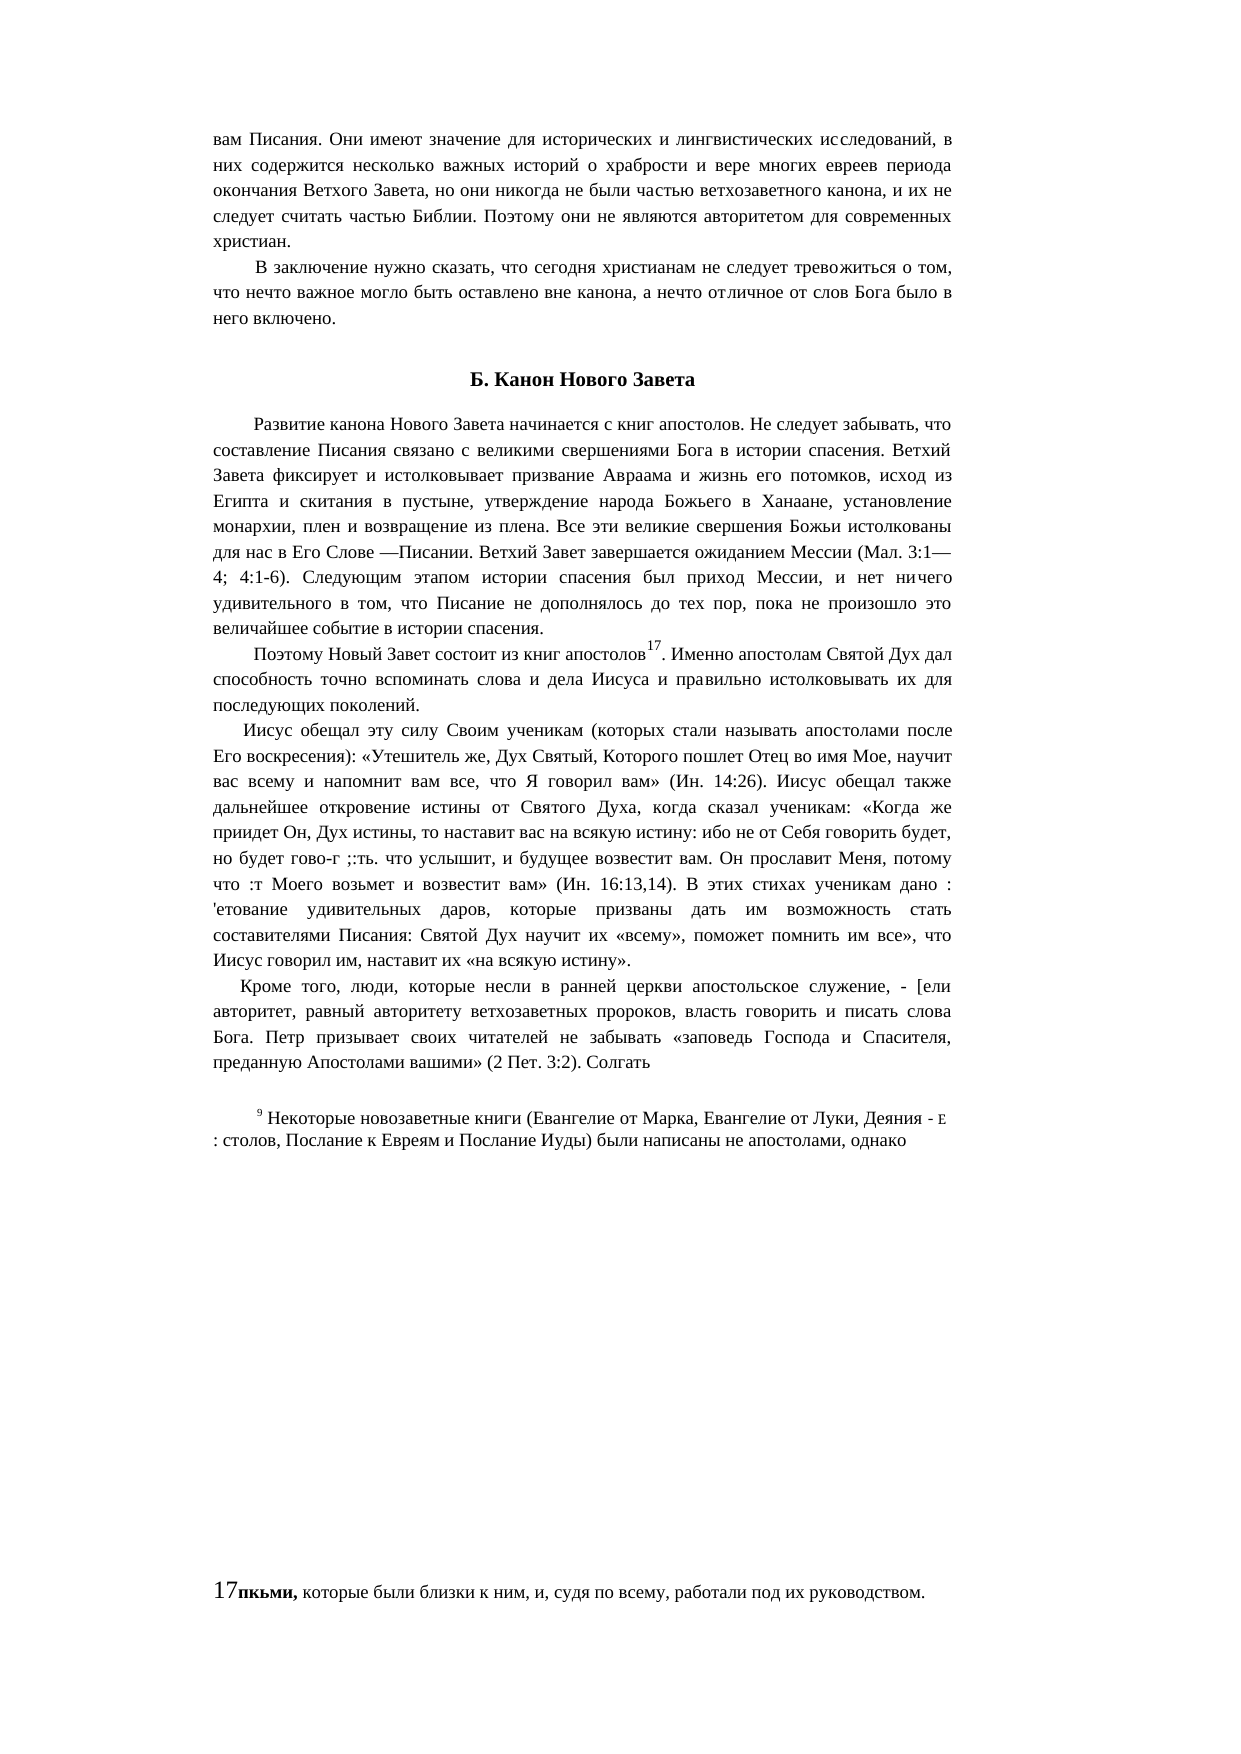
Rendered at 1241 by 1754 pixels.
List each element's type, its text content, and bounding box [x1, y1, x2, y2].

text Б. Канон Нового Завета [213, 367, 952, 391]
text Кроме того, люди, которые несли в ранней церкви апостольское служение, - [ели авторитет, равный авторитету ветхозаветных пророков, власть говорить и писать слова Бога. Петр призывает своих читателей не забывать «заповедь Господа и Спасителя, преданную Апостолами вашими» (2 Пет. 3:2). Солгать [213, 972, 952, 1074]
text 9 Некоторые новозаветные книги (Евангелие от Марка, Евангелие от Луки, Деяния - е : столов, Послание к Евреям и Послание Иуды) были написаны не апостолами, однако [213, 1106, 946, 1151]
text вам Писания. Они имеют значение для исторических и лингвистических исследований, в них содержится несколько важных историй о храбрости и вере многих евреев периода окончания Ветхого Завета, но они никогда не были частью ветхозаветного канона, и их не следует считать частью Библии. Поэтому они не являются авторитетом для современных христиан. [213, 125, 952, 253]
text Поэтому Новый Завет состоит из книг апостолов. Именно апостолам Святой Дух дал способность точно вспоминать слова и дела Иисуса и правильно истолковывать их для последующих поколений. [213, 640, 952, 716]
text Иисус обещал эту силу Своим ученикам (которых стали называть апостолами после Его воскресения): «Утешитель же, Дух Святый, Которого пошлет Отец во имя Мое, научит вас всему и напомнит вам все, что Я говорил вам» (Ин. 14:26). Иисус обещал также дальнейшее откровение истины от Святого Духа, когда сказал ученикам: «Когда же приидет Он, Дух истины, то наставит вас на всякую истину: ибо не от Себя говорить будет, но будет гово-г ;:ть. что услышит, и будущее возвестит вам. Он прославит Меня, потому что :т Моего возьмет и возвестит вам» (Ин. 16:13,14). В этих стихах ученикам дано : 'етование удивительных даров, которые призваны дать им возможность стать составителями Писания: Святой Дух научит их «всему», поможет помнить им все», что Иисус говорил им, наставит их «на всякую истину». [213, 716, 952, 972]
text В заключение нужно сказать, что сегодня христианам не следует тревожиться о том, что нечто важное могло быть оставлено вне канона, а нечто отличное от слов Бога было в него включено. [213, 253, 952, 329]
text Развитие канона Нового Завета начинается с книг апостолов. Не следует забывать, что составление Писания связано с великими свершениями Бога в истории спасения. Ветхий Завета фиксирует и истолковывает призвание Авраама и жизнь его потомков, исход из Египта и скитания в пустыне, утверждение народа Божьего в Ханаане, установление монархии, плен и возвращение из плена. Все эти великие свершения Божьи истолкованы для нас в Его Слове —Писании. Ветхий Завет завершается ожиданием Мессии (Мал. 3:1—4; 4:1-6). Следующим этапом истории спасения был приход Мессии, и нет ничего удивительного в том, что Писание не дополнялось до тех пор, пока не произошло это величайшее событие в истории спасения. [213, 410, 952, 640]
